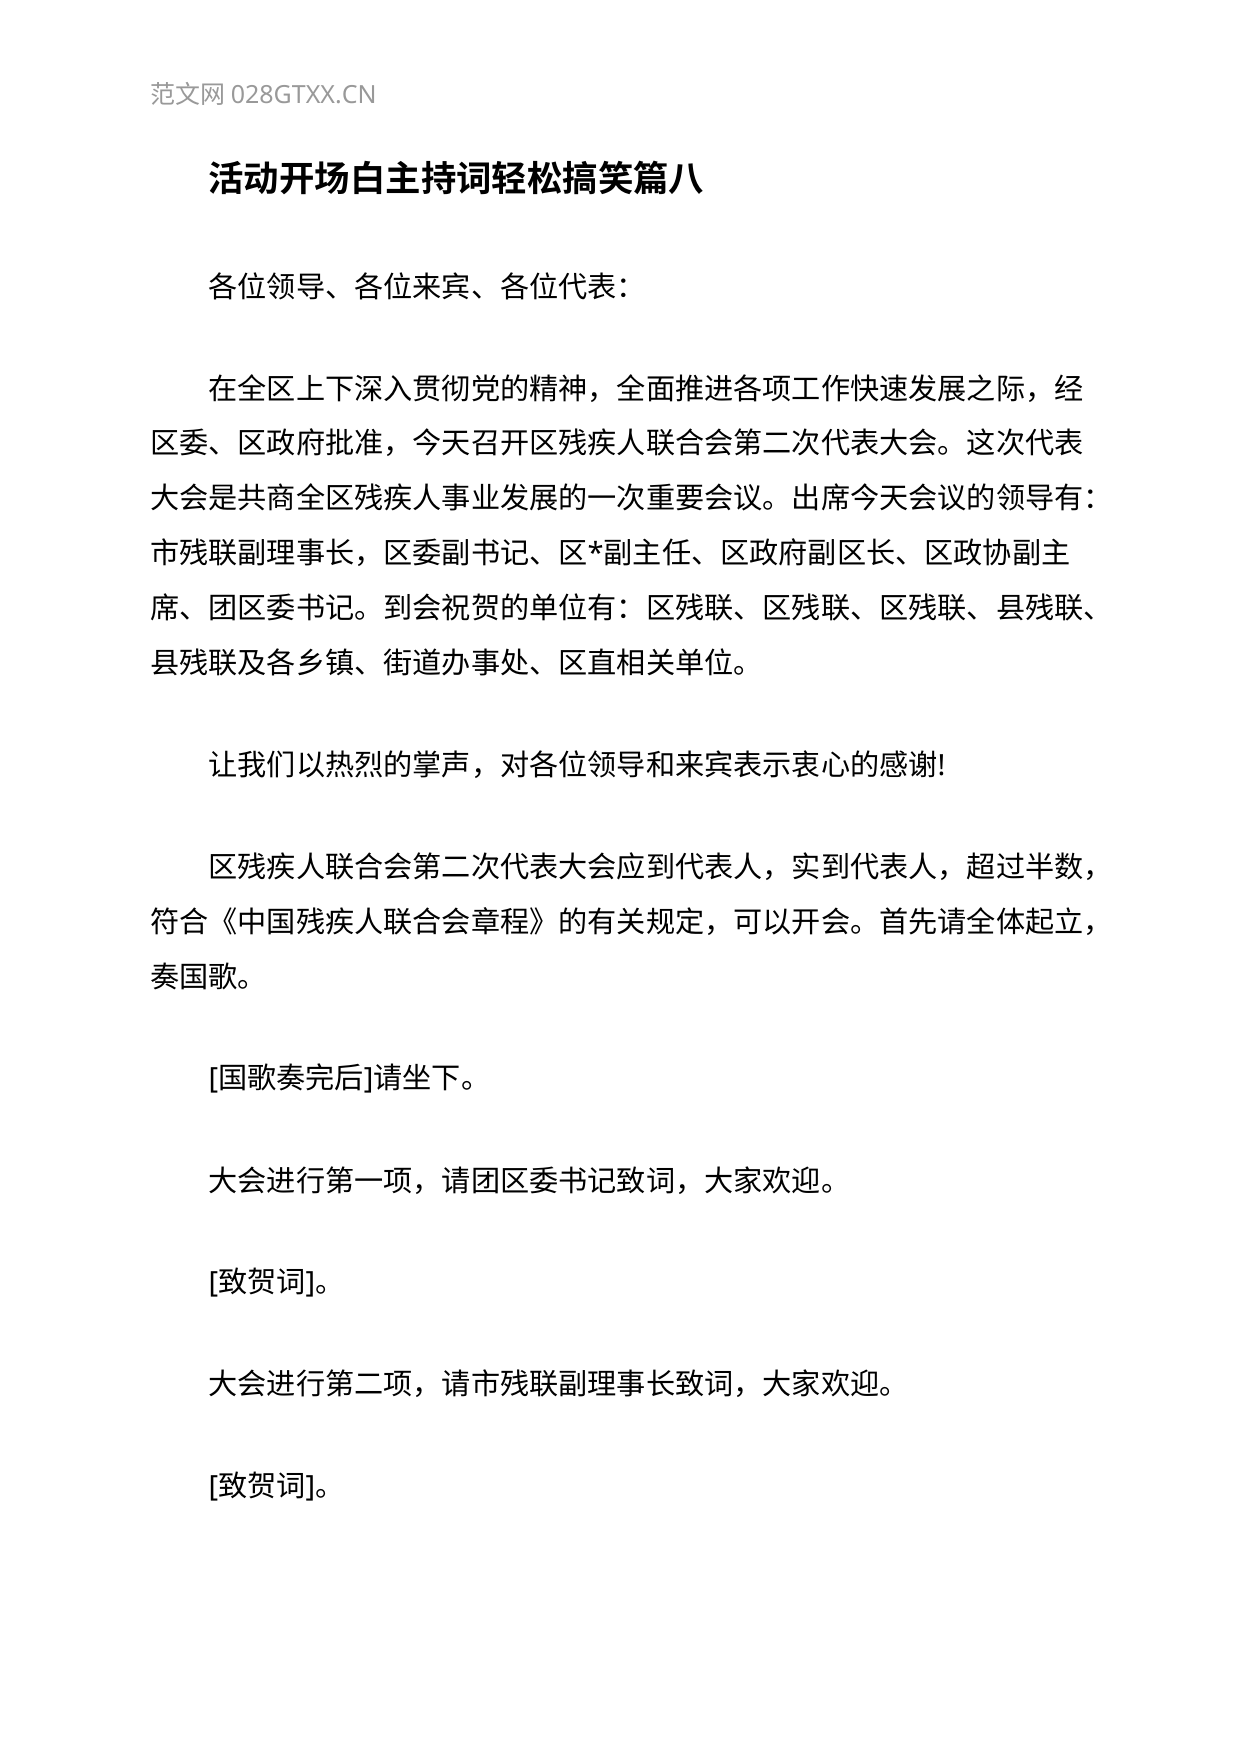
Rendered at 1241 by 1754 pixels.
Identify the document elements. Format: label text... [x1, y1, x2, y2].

text 大会进行第一项，请团区委书记致词，大家欢迎。 [150, 1157, 1090, 1199]
text 在全区上下深入贯彻党的精神，全面推进各项工作快速发展之际，经区委、区政府批准，今天召开区残疾人联合会第二次代表大会。这次代表大会是共商全区残疾人事业发展的一次重要会议。出席今天会议的领导有：市残联副理事长，区委副书记、区*副主任、区政府副区长、区政协副主席、团区委书记。到会祝贺的单位有：区残联、区残联、区残联、县残联、县残联及各乡镇、街道办事处、区直相关单位。 [150, 365, 1090, 682]
text 活动开场白主持词轻松搞笑篇八 [150, 150, 1090, 201]
text [致贺词]。 [150, 1463, 1090, 1505]
text [致贺词]。 [150, 1259, 1090, 1301]
text 区残疾人联合会第二次代表大会应到代表人，实到代表人，超过半数，符合《中国残疾人联合会章程》的有关规定，可以开会。首先请全体起立，奏国歌。 [150, 843, 1090, 996]
text 让我们以热烈的掌声，对各位领导和来宾表示衷心的感谢! [150, 742, 1090, 784]
text [国歌奏完后]请坐下。 [150, 1055, 1090, 1097]
text 各位领导、各位来宾、各位代表： [150, 263, 1090, 306]
text 大会进行第二项，请市残联副理事长致词，大家欢迎。 [150, 1361, 1090, 1403]
